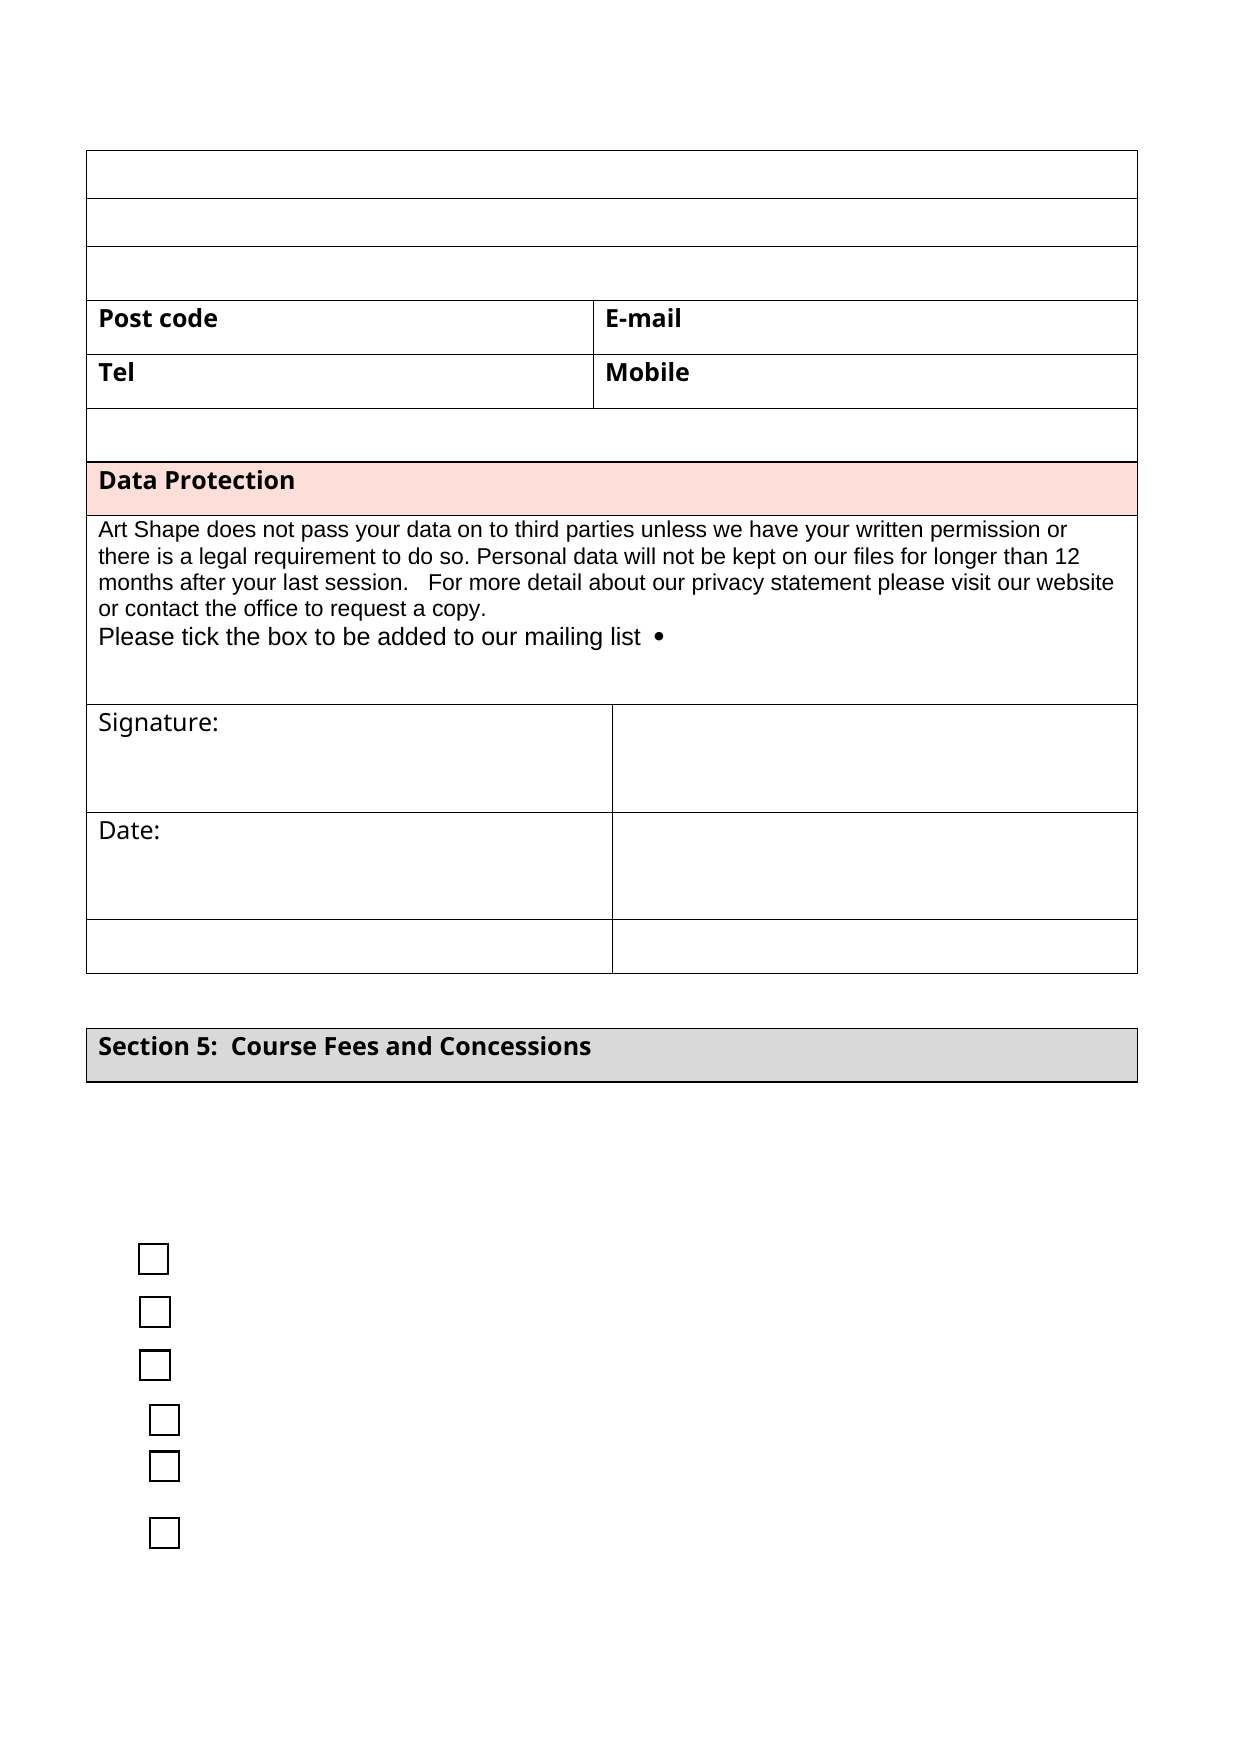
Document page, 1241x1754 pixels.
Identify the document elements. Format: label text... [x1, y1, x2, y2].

table_cell Signature: [87, 705, 612, 812]
table_cell [87, 151, 1137, 198]
table_cell Post code [87, 301, 593, 353]
table_cell Date: [87, 813, 612, 919]
table_cell [613, 920, 1137, 973]
table_cell [87, 199, 1137, 246]
table_cell [87, 920, 612, 973]
table_cell Mobile [594, 355, 1137, 407]
table_cell E-mail [594, 301, 1137, 353]
table_cell Tel [87, 355, 593, 407]
table_cell [613, 813, 1137, 919]
table_cell [87, 409, 1137, 461]
table_cell [613, 705, 1137, 812]
table_cell Art Shape does not pass your data on to third parties unless we have your written permission or there is a legal requirement to do so. Personal data will not be kept on our files for longer than 12 months after your last session. For more detail about our privacy statement please visit our website or contact the office to request a copy. Please tick the box to be added to our mailing list [87, 516, 1137, 704]
table_cell Data Protection [87, 463, 1137, 515]
table_cell [87, 247, 1137, 300]
table_header Section 5: Course Fees and Concessions [87, 1029, 1137, 1081]
